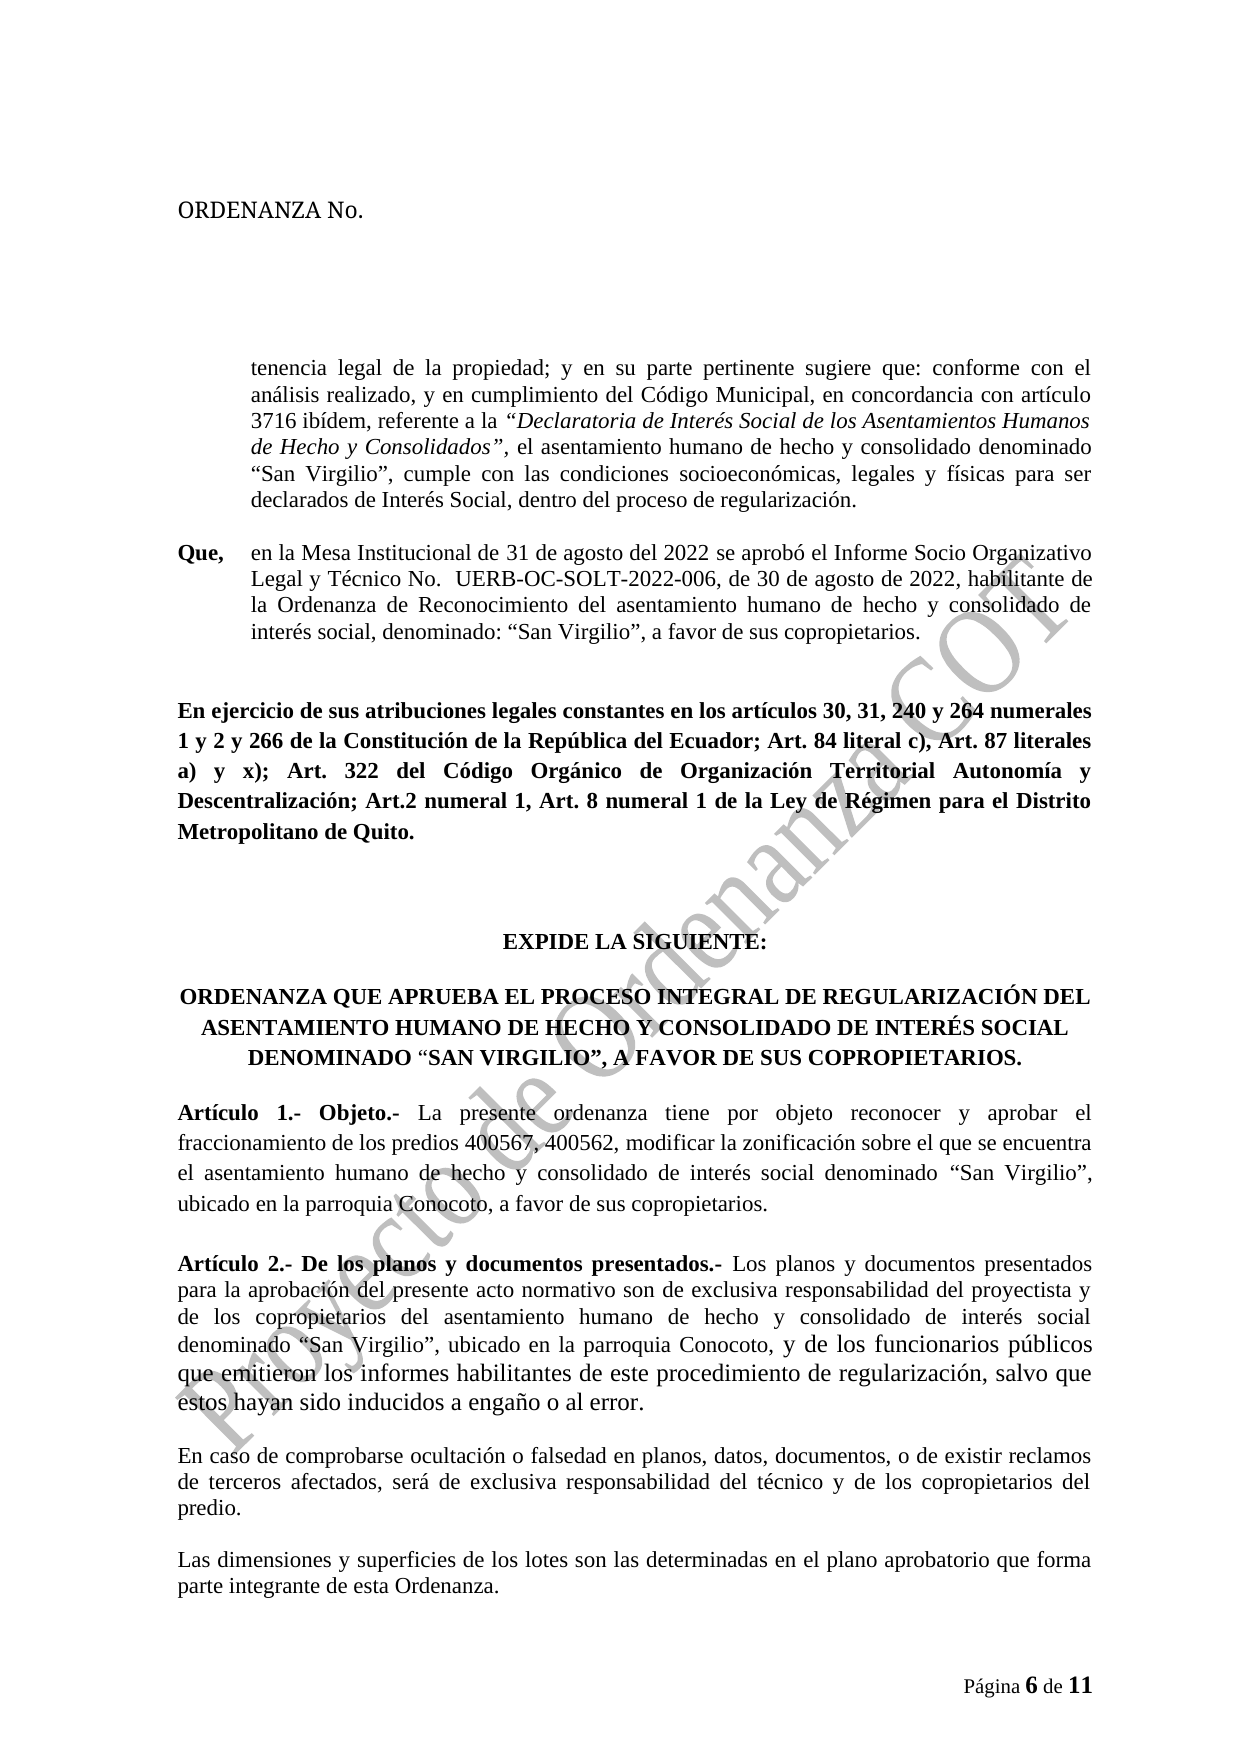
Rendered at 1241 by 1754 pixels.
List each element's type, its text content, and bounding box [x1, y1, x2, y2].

text Las dimensiones y superficies de los lotes son las determinadas en el plano aprobatorio que forma parte integrante de esta Ordenanza. [177, 1546, 1093, 1598]
text Artículo 1.- Objeto.- La presente ordenanza tiene por objeto reconocer y aprobar el fraccionamiento de los predios 400567, 400562, modificar la zonificación sobre el que se encuentra el asentamiento humano de hecho y consolidado de interés social denominado “San Virgilio”, ubicado en la parroquia Conocoto, a favor de sus copropietarios. [177, 1099, 1093, 1216]
text Artículo 2.- De los planos y documentos presentados.- Los planos y documentos presentados para la aprobación del presente acto normativo son de exclusiva responsabilidad del proyectista y de los copropietarios del asentamiento humano de hecho y consolidado de interés social denominado “San Virgilio”, ubicado en la parroquia Conocoto, y de los funcionarios públicos que emitieron los informes habilitantes de este procedimiento de regularización, salvo que estos hayan sido inducidos a engaño o al error. [177, 1250, 1093, 1415]
text En ejercicio de sus atribuciones legales constantes en los artículos 30, 31, 240 y 264 numerales 1 y 2 y 266 de la Constitución de la República del Ecuador; Art. 84 literal c), Art. 87 literales a) y x); Art. 322 del Código Orgánico de Organización Territorial Autonomía y Descentralización; Art.2 numeral 1, Art. 8 numeral 1 de la Ley de Régimen para el Distrito Metropolitano de Quito. [177, 697, 1093, 844]
text EXPIDE LA SIGUIENTE: [177, 928, 1093, 954]
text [177, 354, 1093, 512]
subtitle ORDENANZA QUE APRUEBA EL PROCESO INTEGRAL DE REGULARIZACIÓN DEL ASENTAMIENTO HUMANO DE HECHO Y CONSOLIDADO DE INTERÉS SOCIAL DENOMINADO “SAN VIRGILIO”, A FAVOR DE SUS COPROPIETARIOS. [177, 983, 1093, 1070]
text Que, en la Mesa Institucional de 31 de agosto del 2022 se aprobó el Informe Socio Organizativo Legal y Técnico No. UERB-OC-SOLT-2022-006, de 30 de agosto de 2022, habilitante de la Ordenanza de Reconocimiento del asentamiento humano de hecho y consolidado de interés social, denominado: “San Virgilio”, a favor de sus copropietarios. [177, 539, 1093, 644]
text En caso de comprobarse ocultación o falsedad en planos, datos, documentos, o de existir reclamos de terceros afectados, será de exclusiva responsabilidad del técnico y de los copropietarios del predio. [177, 1442, 1093, 1521]
